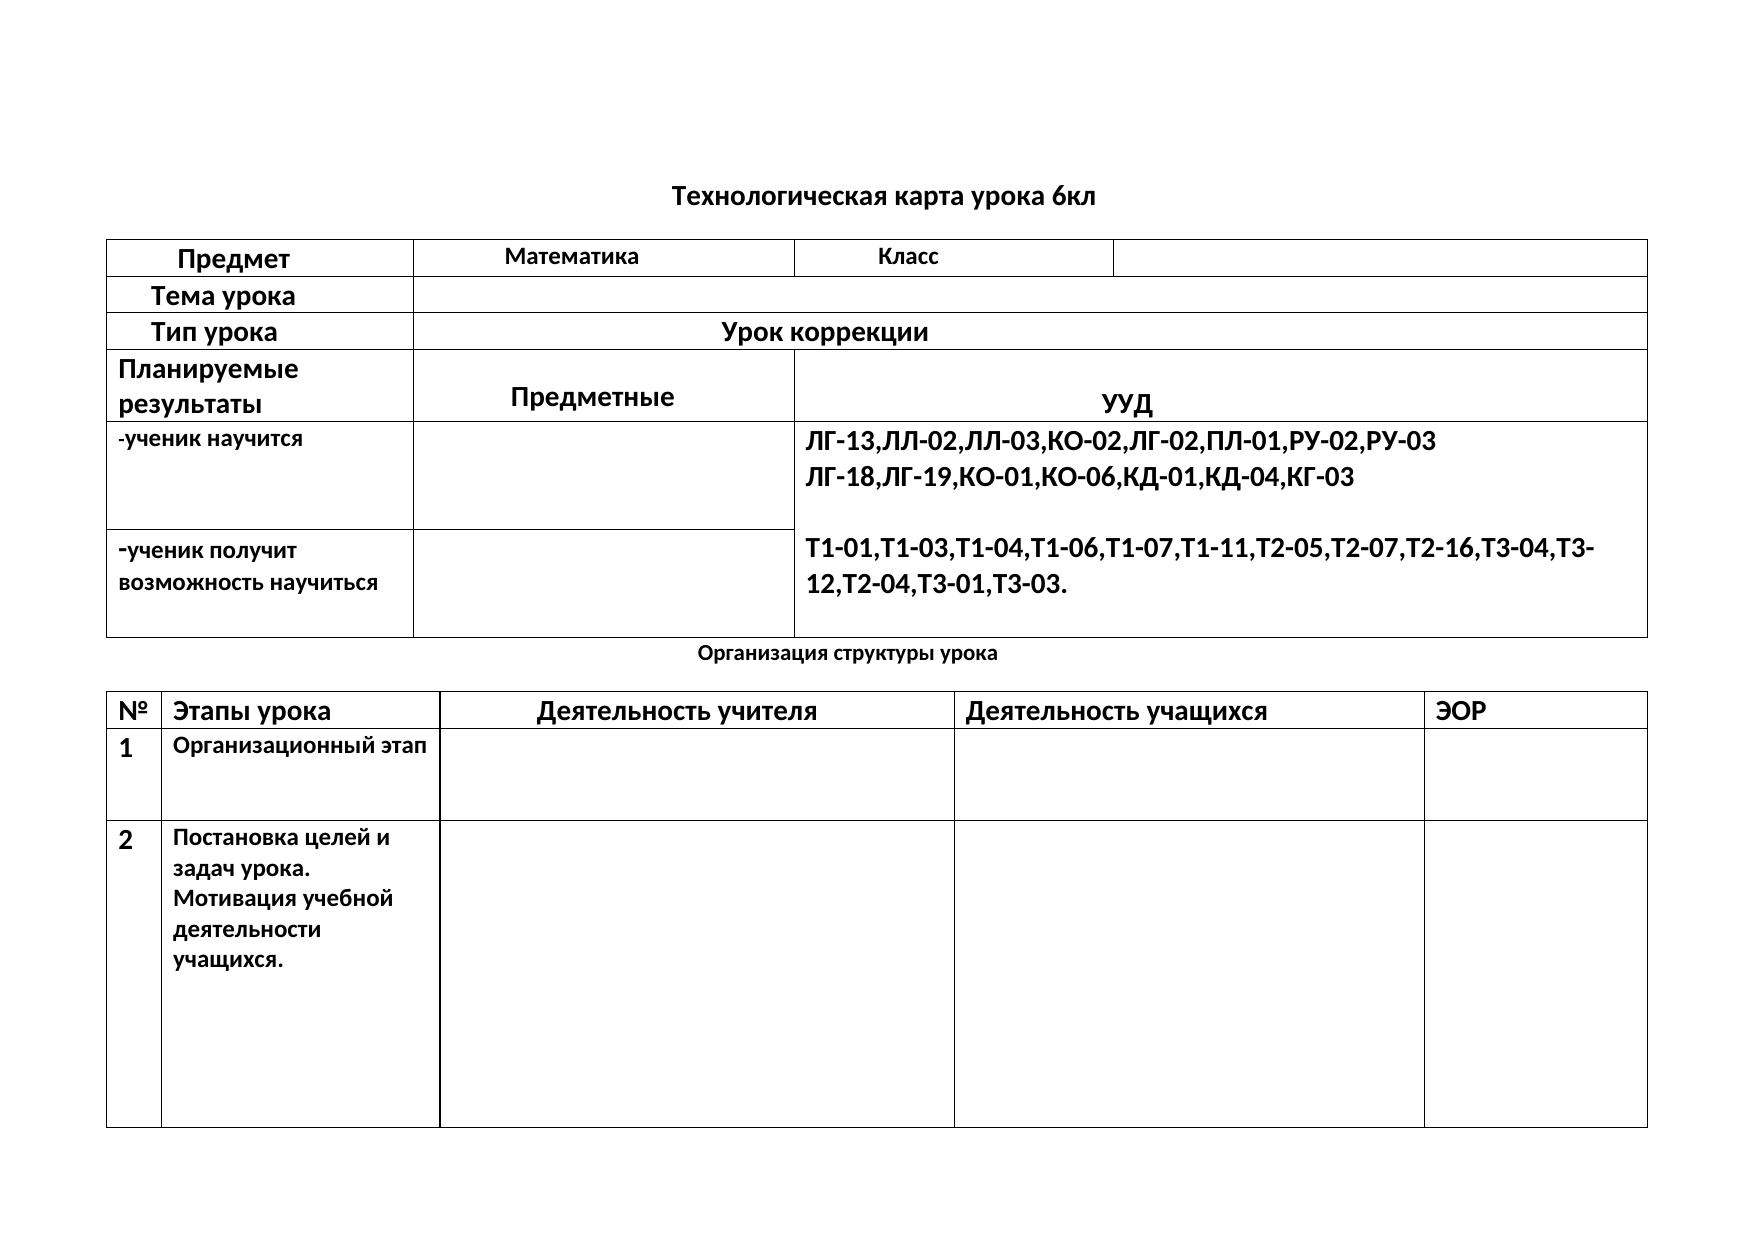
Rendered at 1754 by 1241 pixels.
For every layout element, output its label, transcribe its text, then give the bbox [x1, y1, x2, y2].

table_cell Предметные [414, 350, 794, 421]
table_cell 2 [107, 821, 161, 1127]
table_cell УУД [795, 350, 1647, 421]
table_header Математика [414, 240, 794, 276]
table_header ЭОР [1425, 692, 1647, 728]
table_cell [955, 729, 1424, 820]
text Организация структуры урока [118, 638, 1636, 666]
table_header № [107, 692, 161, 728]
table_cell Урок коррекции [414, 313, 1647, 349]
table_cell [414, 530, 794, 637]
table_cell Постановка целей и задач урока. Мотивация учебной деятельности учащихся. [162, 821, 439, 1127]
table_cell [414, 277, 1647, 312]
table_cell [414, 422, 794, 529]
table_header Предмет [107, 240, 413, 276]
table_cell 1 [107, 729, 161, 820]
table_cell -ученик получит возможность научиться [107, 530, 413, 637]
table_cell ЛГ-13,ЛЛ-02,ЛЛ-03,КО-02,ЛГ-02,ПЛ-01,РУ-02,РУ-03 ЛГ-18,ЛГ-19,КО-01,КО-06,КД-01,КД-04,КГ-03 Т1-01,Т1-03,Т1-04,Т1-06,Т1-07,Т1-11,Т2-05,Т2-07,Т2-16,Т3-04,Т3-12,Т2-04,Т3-01,Т3-03. [795, 422, 1647, 637]
table_header [1114, 240, 1647, 276]
table_header Класс [795, 240, 1113, 276]
table_cell Организационный этап [162, 729, 439, 820]
text Технологическая карта урока 6кл [118, 177, 1636, 213]
table_cell [1425, 729, 1647, 820]
table_cell [441, 729, 954, 820]
table_header Этапы урока [162, 692, 439, 728]
table_header Деятельность учителя [441, 692, 954, 728]
table_cell [955, 821, 1424, 1127]
table_cell Планируемые результаты [107, 350, 413, 421]
table_cell Тема урока [107, 277, 413, 312]
table_cell -ученик научится [107, 422, 413, 529]
table_cell Тип урока [107, 313, 413, 349]
table_cell [1425, 821, 1647, 1127]
table_header Деятельность учащихся [955, 692, 1424, 728]
table_cell [441, 821, 954, 1127]
